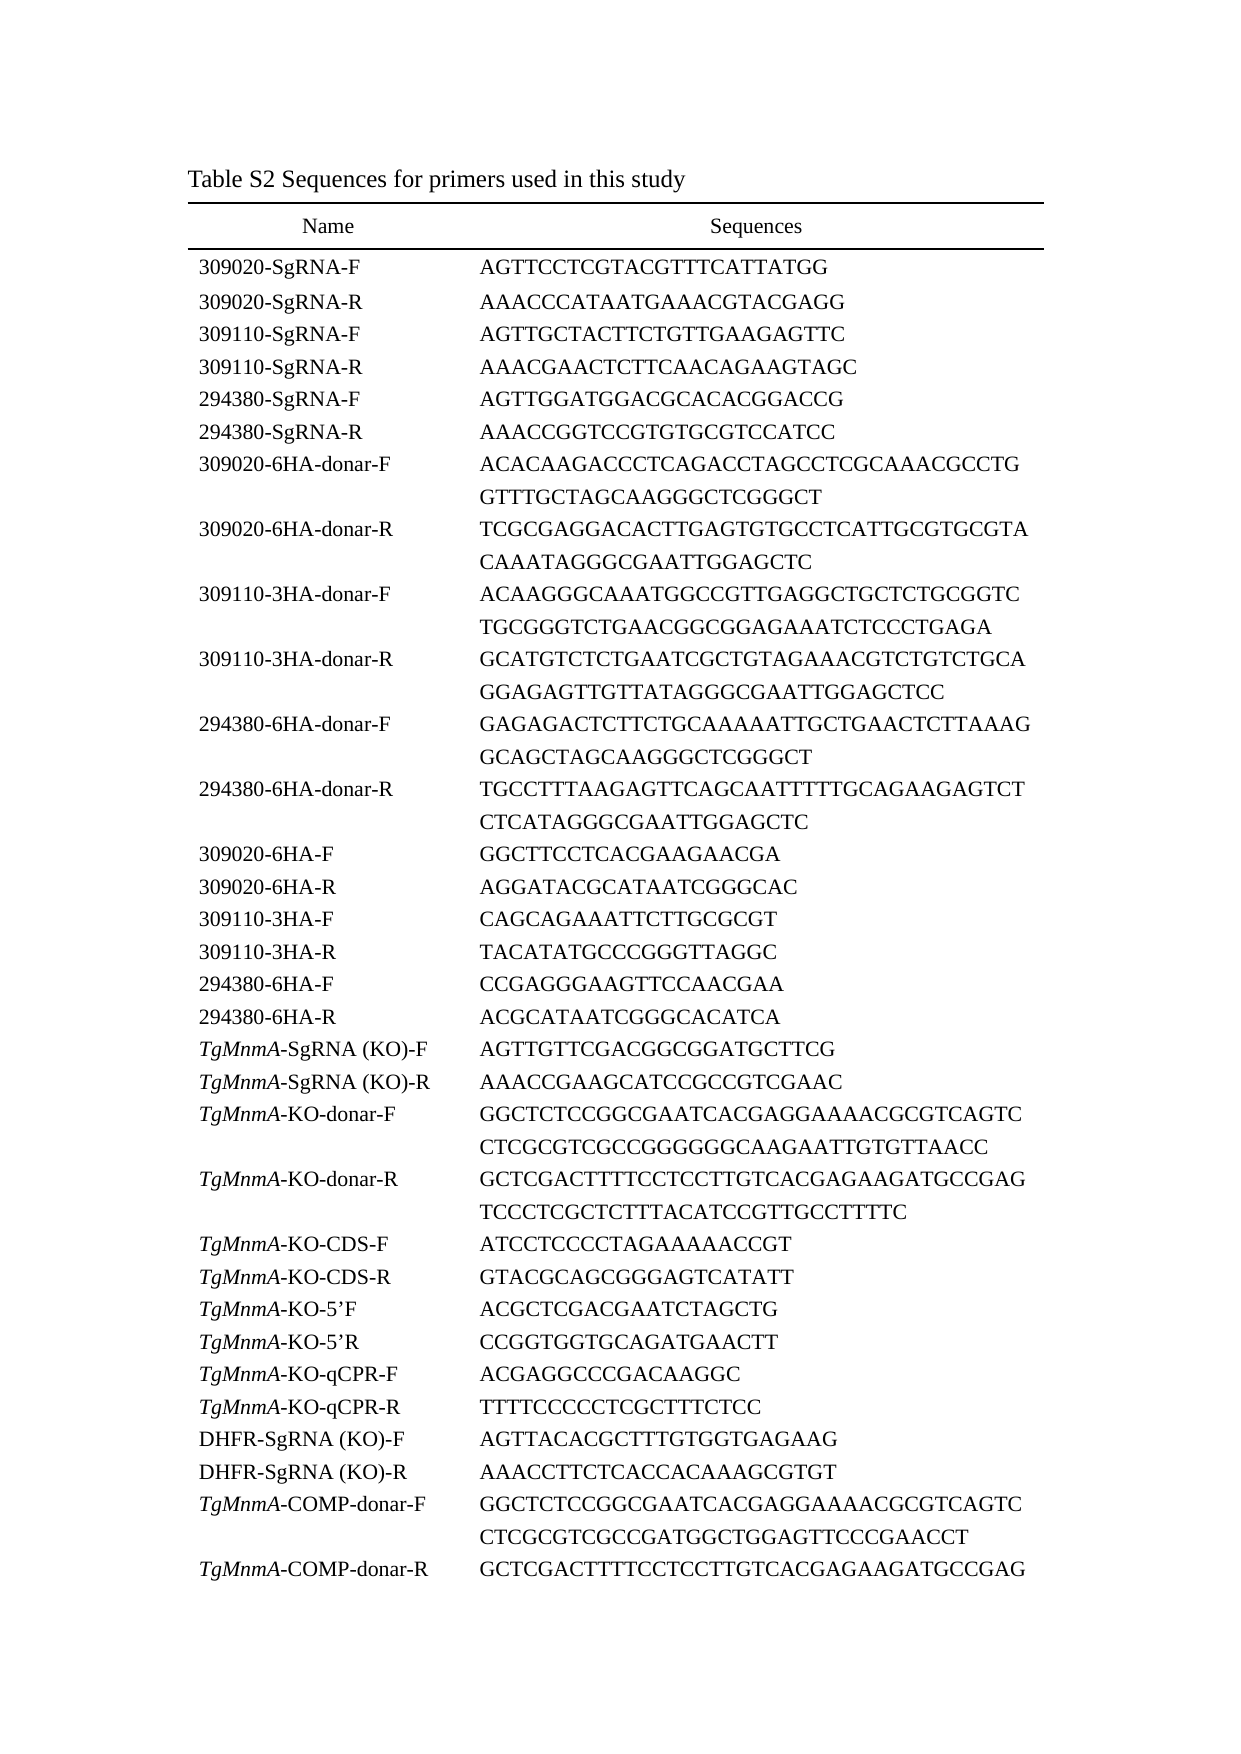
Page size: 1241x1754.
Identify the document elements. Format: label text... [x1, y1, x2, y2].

table_cell TgMnmA-KO-CDS-R [188, 1260, 468, 1293]
table_cell 309020-6HA-F [188, 838, 468, 870]
table_cell AAACCGGTCCGTGTGCGTCCATCC [468, 415, 1044, 448]
table_cell TGCCTTTAAGAGTTCAGCAATTTTTGCAGAAGAGTCTCTCATAGGGCGAATTGGAGCTC [468, 773, 1044, 838]
table_cell ATCCTCCCCTAGAAAAACCGT [468, 1228, 1044, 1260]
table_cell AGGATACGCATAATCGGGCAC [468, 870, 1044, 903]
table_cell 309110-SgRNA-R [188, 350, 468, 383]
table_cell ACGAGGCCCGACAAGGC [468, 1358, 1044, 1390]
table_cell 309110-SgRNA-F [188, 318, 468, 350]
table_cell GCATGTCTCTGAATCGCTGTAGAAACGTCTGTCTGCAGGAGAGTTGTTATAGGGCGAATTGGAGCTCC [468, 643, 1044, 708]
table_cell TCGCGAGGACACTTGAGTGTGCCTCATTGCGTGCGTACAAATAGGGCGAATTGGAGCTC [468, 513, 1044, 578]
table_cell TgMnmA-KO-qCPR-F [188, 1358, 468, 1390]
table_cell DHFR-SgRNA (KO)-F [188, 1423, 468, 1455]
table_cell AAACGAACTCTTCAACAGAAGTAGC [468, 350, 1044, 383]
table_cell DHFR-SgRNA (KO)-R [188, 1455, 468, 1488]
table_cell TTTTCCCCCTCGCTTTCTCC [468, 1390, 1044, 1423]
table_cell AGTTCCTCGTACGTTTCATTATGG [468, 250, 1044, 285]
table_cell TgMnmA-KO-donar-F [188, 1098, 468, 1163]
table_cell CCGAGGGAAGTTCCAACGAA [468, 968, 1044, 1000]
table_cell 309020-6HA-R [188, 870, 468, 903]
table_cell AAACCGAAGCATCCGCCGTCGAAC [468, 1065, 1044, 1098]
table_cell ACGCTCGACGAATCTAGCTG [468, 1293, 1044, 1325]
table_cell GGCTTCCTCACGAAGAACGA [468, 838, 1044, 870]
table_cell GCTCGACTTTTCCTCCTTGTCACGAGAAGATGCCGAGTCCCTCGCTCTTTACATCCGTTGCCTTTTC [468, 1163, 1044, 1228]
table_cell GTACGCAGCGGGAGTCATATT [468, 1260, 1044, 1293]
table_cell CCGGTGGTGCAGATGAACTT [468, 1325, 1044, 1358]
table_cell TgMnmA-COMP-donar-R [188, 1553, 468, 1585]
table_cell 294380-SgRNA-R [188, 415, 468, 448]
table_cell 309110-3HA-donar-F [188, 578, 468, 643]
text Table S2 Sequences for primers used in this study [187, 162, 1053, 194]
table_cell ACACAAGACCCTCAGACCTAGCCTCGCAAACGCCTGGTTTGCTAGCAAGGGCTCGGGCT [468, 448, 1044, 513]
table_cell 309020-SgRNA-R [188, 285, 468, 318]
table_cell AGTTGCTACTTCTGTTGAAGAGTTC [468, 318, 1044, 350]
table_cell GGCTCTCCGGCGAATCACGAGGAAAACGCGTCAGTCCTCGCGTCGCCGGGGGGCAAGAATTGTGTTAACC [468, 1098, 1044, 1163]
table_cell 294380-6HA-donar-F [188, 708, 468, 773]
table_cell 309020-SgRNA-F [188, 250, 468, 285]
table_cell TgMnmA-COMP-donar-F [188, 1488, 468, 1553]
table_cell CAGCAGAAATTCTTGCGCGT [468, 903, 1044, 935]
table_cell 294380-6HA-F [188, 968, 468, 1000]
table_cell 309110-3HA-donar-R [188, 643, 468, 708]
table_header Sequences [468, 204, 1044, 248]
table_cell AAACCCATAATGAAACGTACGAGG [468, 285, 1044, 318]
table_cell ACAAGGGCAAATGGCCGTTGAGGCTGCTCTGCGGTCTGCGGGTCTGAACGGCGGAGAAATCTCCCTGAGA [468, 578, 1044, 643]
table_cell AGTTGGATGGACGCACACGGACCG [468, 383, 1044, 415]
table_cell GGCTCTCCGGCGAATCACGAGGAAAACGCGTCAGTCCTCGCGTCGCCGATGGCTGGAGTTCCCGAACCT [468, 1488, 1044, 1553]
table_cell 309020-6HA-donar-F [188, 448, 468, 513]
table_cell TgMnmA-KO-5’R [188, 1325, 468, 1358]
table_cell AGTTGTTCGACGGCGGATGCTTCG [468, 1033, 1044, 1065]
table_cell 309110-3HA-F [188, 903, 468, 935]
table_cell ACGCATAATCGGGCACATCA [468, 1000, 1044, 1033]
table_header Name [188, 204, 468, 248]
table_cell 294380-6HA-R [188, 1000, 468, 1033]
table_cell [468, 1553, 1044, 1585]
table_cell 294380-SgRNA-F [188, 383, 468, 415]
table_cell TgMnmA-SgRNA (KO)-R [188, 1065, 468, 1098]
table_cell AAACCTTCTCACCACAAAGCGTGT [468, 1455, 1044, 1488]
table_cell AGTTACACGCTTTGTGGTGAGAAG [468, 1423, 1044, 1455]
table_cell 309020-6HA-donar-R [188, 513, 468, 578]
table_cell GAGAGACTCTTCTGCAAAAATTGCTGAACTCTTAAAGGCAGCTAGCAAGGGCTCGGGCT [468, 708, 1044, 773]
table_cell TgMnmA-SgRNA (KO)-F [188, 1033, 468, 1065]
table_cell 309110-3HA-R [188, 935, 468, 968]
table_cell TgMnmA-KO-CDS-F [188, 1228, 468, 1260]
table_cell TgMnmA-KO-qCPR-R [188, 1390, 468, 1423]
table_cell TgMnmA-KO-5’F [188, 1293, 468, 1325]
table_cell TgMnmA-KO-donar-R [188, 1163, 468, 1228]
table_cell 294380-6HA-donar-R [188, 773, 468, 838]
table_cell TACATATGCCCGGGTTAGGC [468, 935, 1044, 968]
